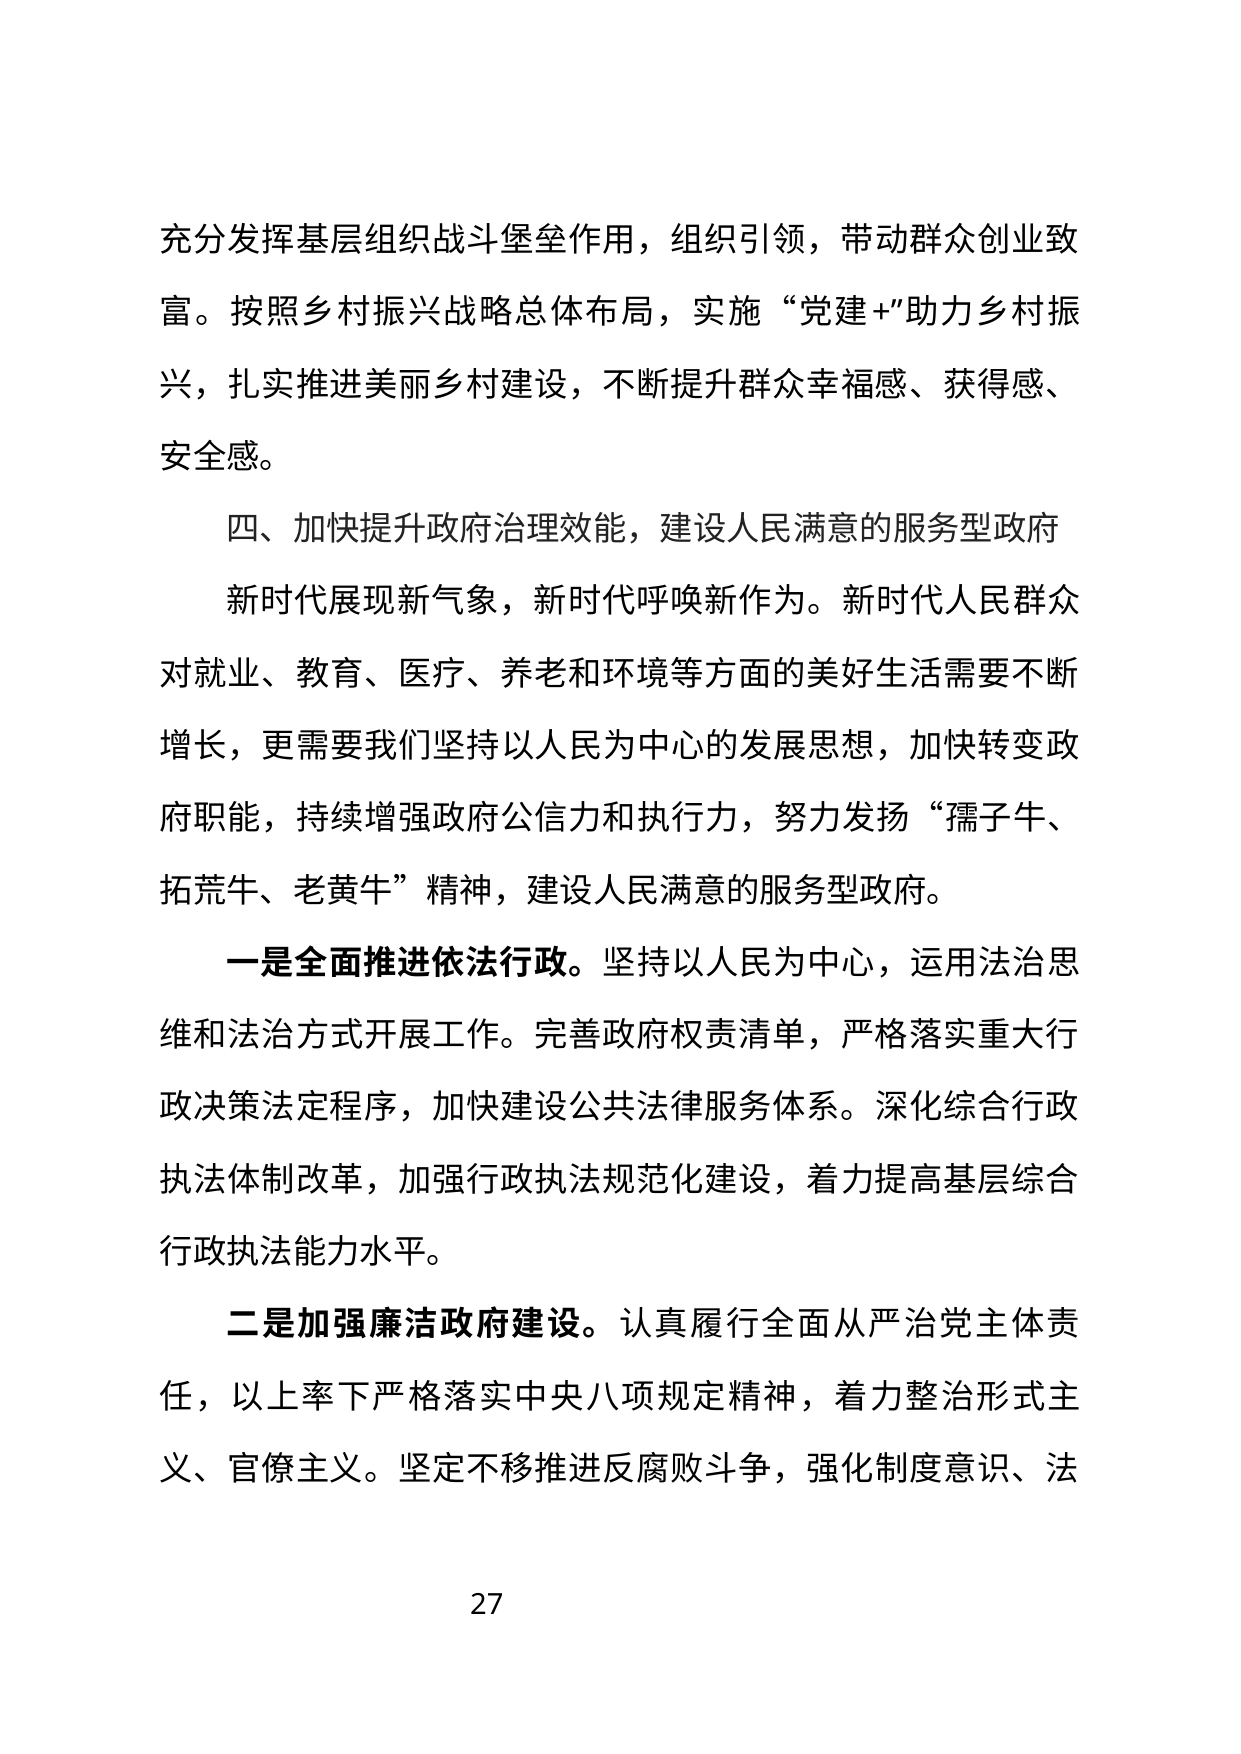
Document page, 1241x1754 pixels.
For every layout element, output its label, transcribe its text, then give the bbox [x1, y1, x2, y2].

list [159, 212, 1081, 478]
list 新时代展现新气象，新时代呼唤新作为。新时代人民群众对就业、教育、医疗、养老和环境等方面的美好生活需要不断增长，更需要我们坚持以人民为中心的发展思想，加快转变政府职能，持续增强政府公信力和执行力，努力发扬“孺子牛、拓荒牛、老黄牛”精神，建设人民满意的服务型政府。 [159, 574, 1081, 912]
list 四、加快提升政府治理效能，建设人民满意的服务型政府 [159, 502, 1081, 550]
list 一是全面推进依法行政。坚持以人民为中心，运用法治思维和法治方式开展工作。完善政府权责清单，严格落实重大行政决策法定程序，加快建设公共法律服务体系。深化综合行政执法体制改革，加强行政执法规范化建设，着力提高基层综合行政执法能力水平。 [159, 936, 1081, 1273]
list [159, 1297, 1081, 1556]
